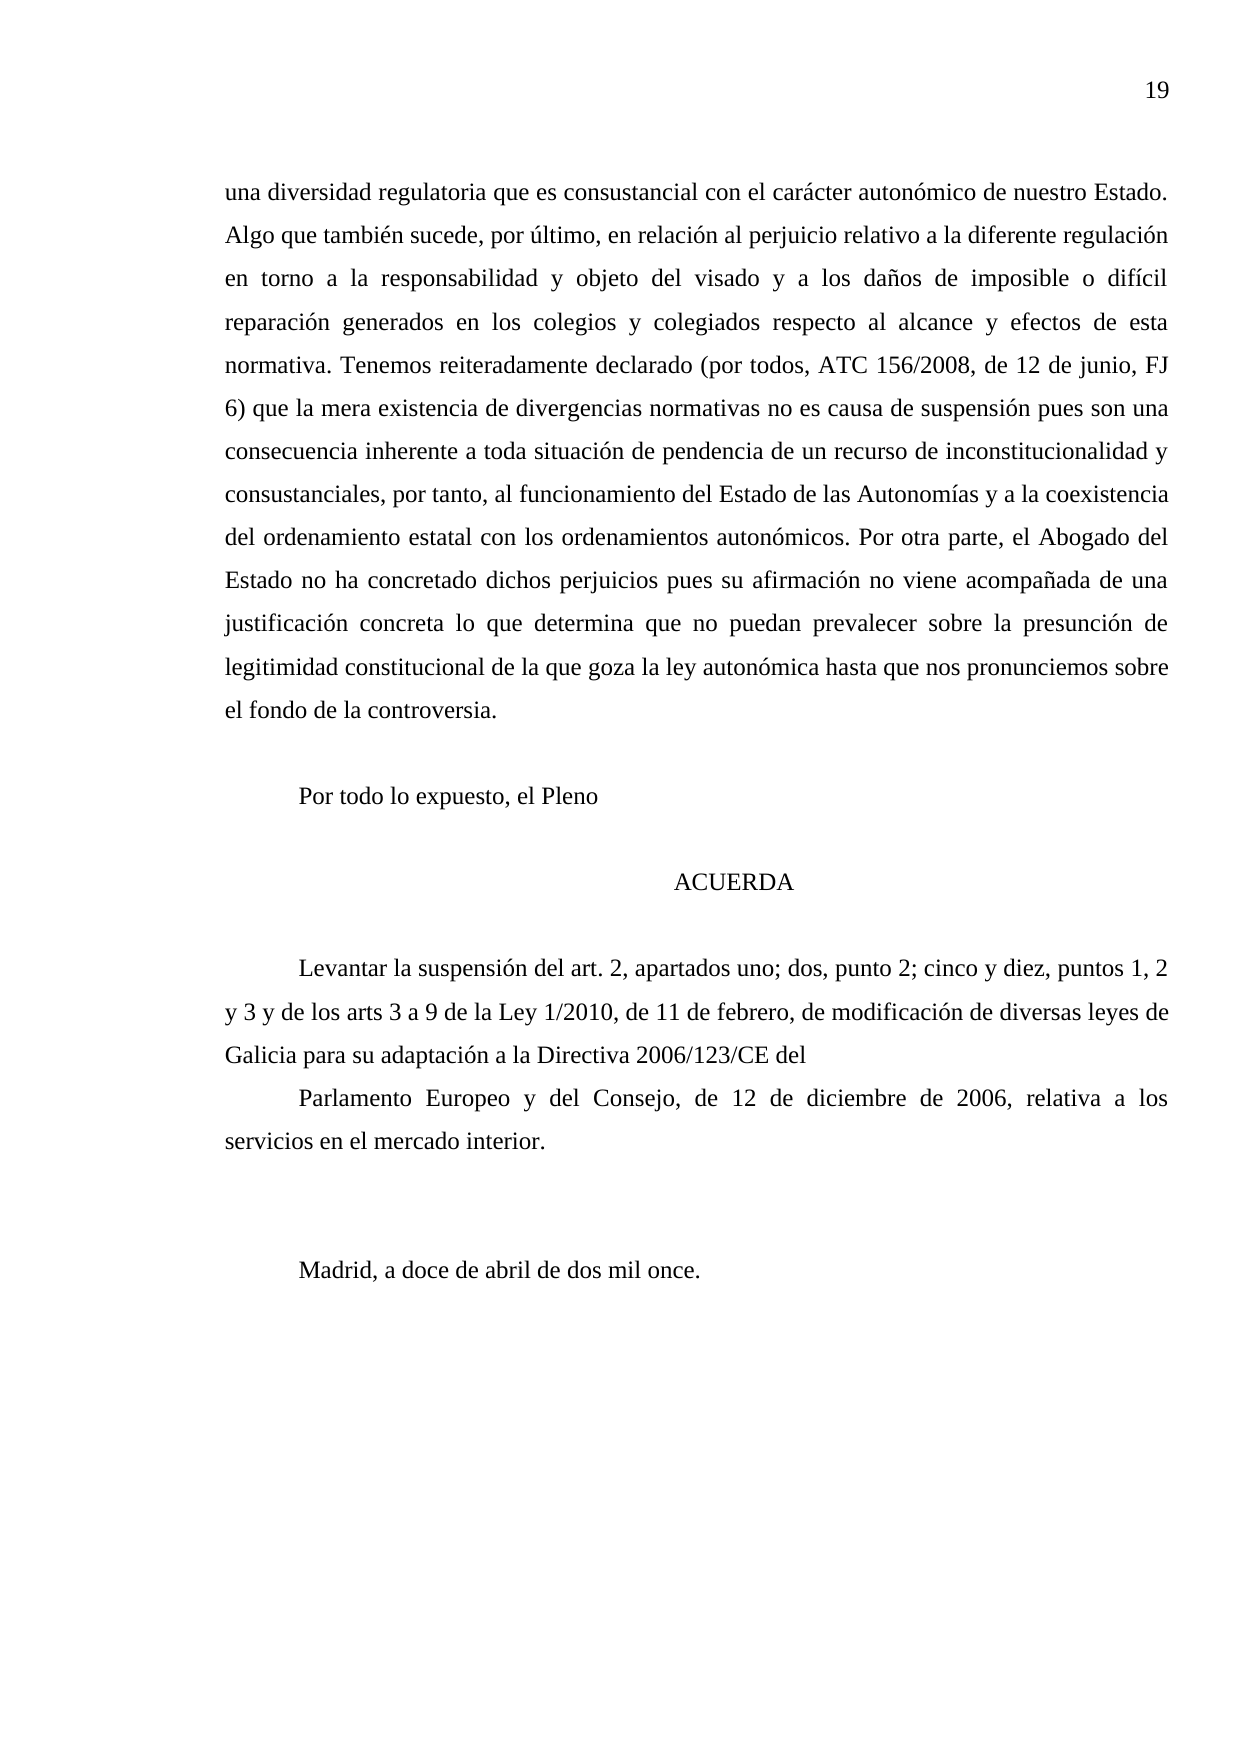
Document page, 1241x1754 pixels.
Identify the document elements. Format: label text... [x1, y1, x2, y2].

text Levantar la suspensión del art. 2, apartados uno; dos, punto 2; cinco y diez, puntos 1, 2 y 3 y de los arts 3 a 9 de la Ley 1/2010, de 11 de febrero, de modificación de diversas leyes de Galicia para su adaptación a la Directiva 2006/123/CE del [224, 953, 1169, 1068]
text ACUERDA [224, 867, 1169, 896]
text Madrid, a doce de abril de dos mil once. [224, 1255, 1169, 1284]
text Por todo lo expuesto, el Pleno [224, 781, 1169, 810]
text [224, 177, 1169, 723]
text Parlamento Europeo y del Consejo, de 12 de diciembre de 2006, relativa a los servicios en el mercado interior. [224, 1083, 1169, 1155]
